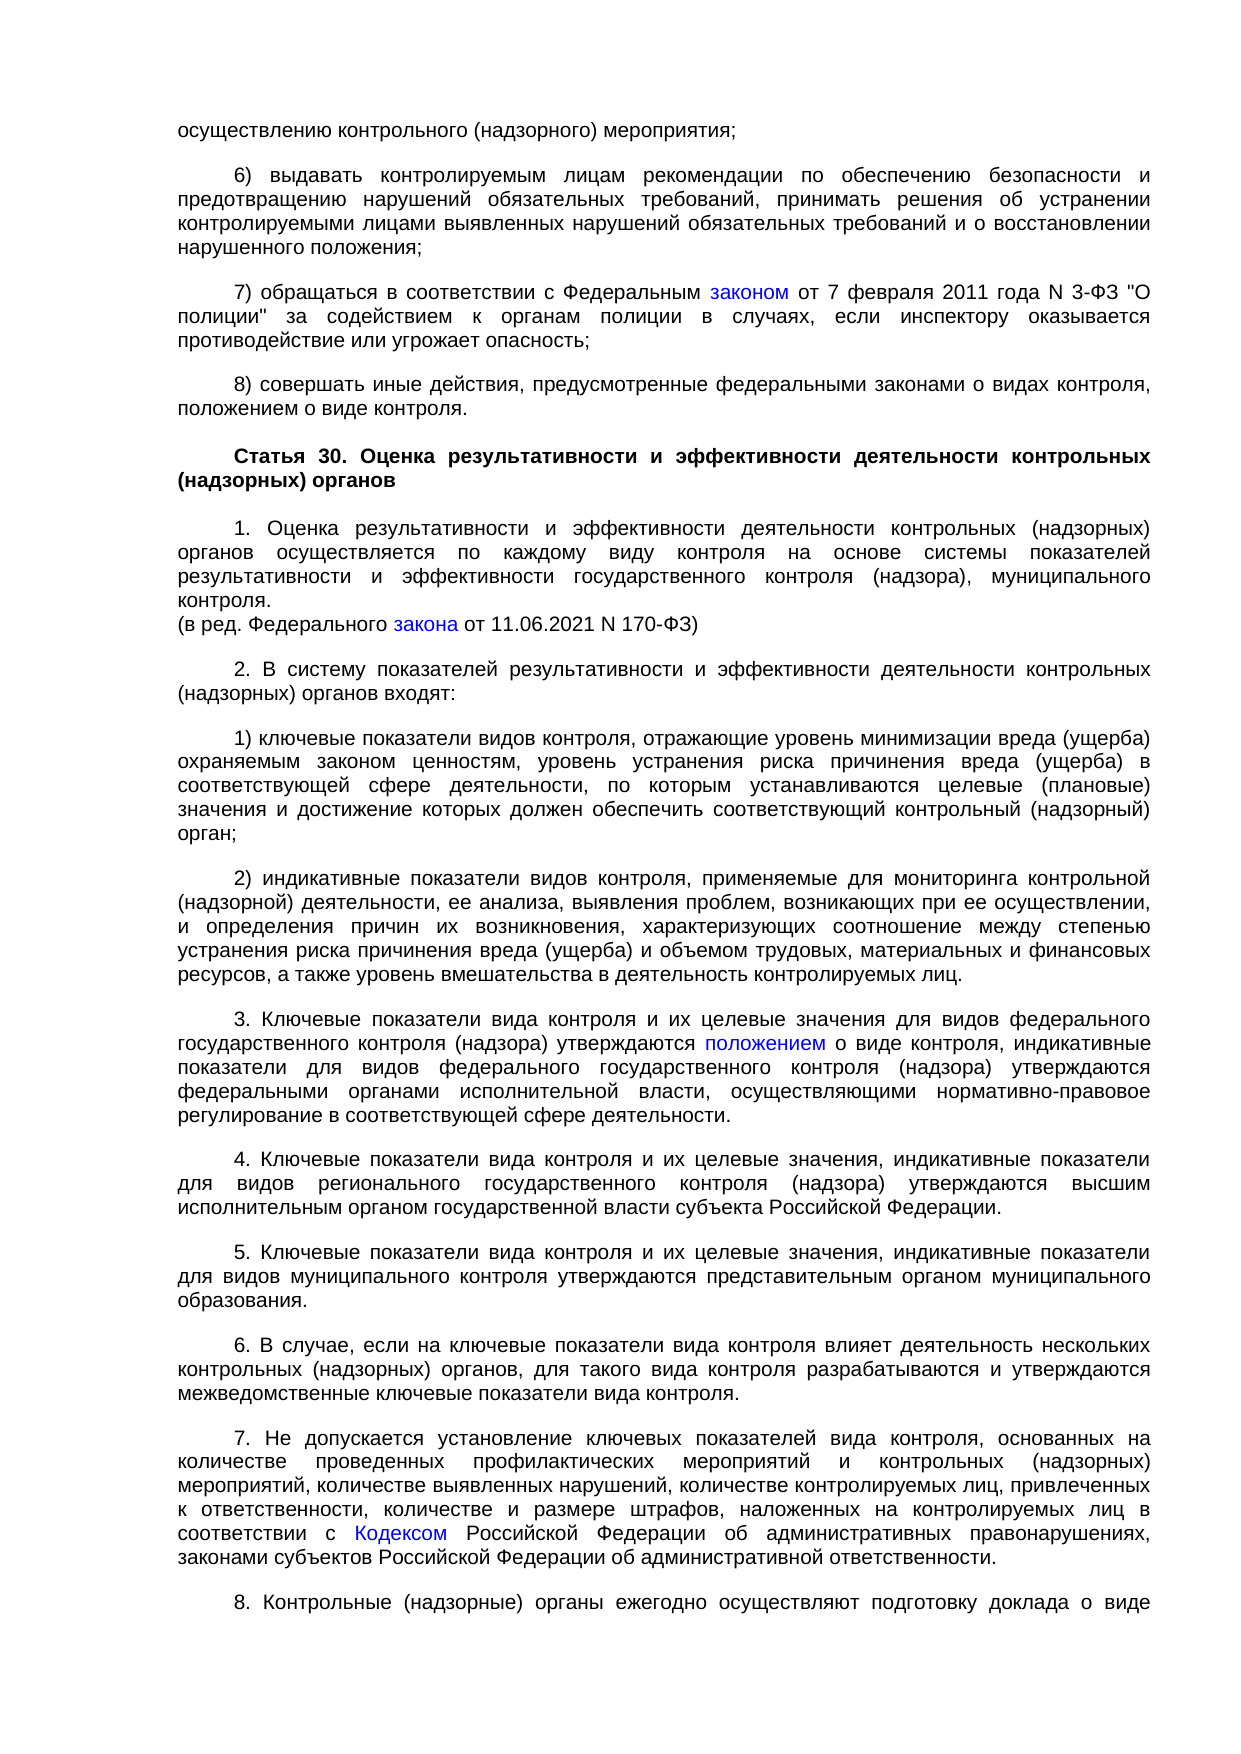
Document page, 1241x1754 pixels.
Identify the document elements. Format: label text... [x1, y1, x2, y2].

text 2. В систему показателей результативности и эффективности деятельности контрольных (надзорных) органов входят: [177, 657, 1152, 704]
text 8) совершать иные действия, предусмотренные федеральными законами о видах контроля, положением о виде контроля. [177, 372, 1152, 420]
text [177, 1590, 1152, 1614]
text (в ред. Федерального закона от 11.06.2021 N 170-ФЗ) [177, 612, 1152, 636]
text 6) выдавать контролируемым лицам рекомендации по обеспечению безопасности и предотвращению нарушений обязательных требований, принимать решения об устранении контролируемыми лицами выявленных нарушений обязательных требований и о восстановлении нарушенного положения; [177, 163, 1152, 259]
text 2) индикативные показатели видов контроля, применяемые для мониторинга контрольной (надзорной) деятельности, ее анализа, выявления проблем, возникающих при ее осуществлении, и определения причин их возникновения, характеризующих соотношение между степенью устранения риска причинения вреда (ущерба) и объемом трудовых, материальных и финансовых ресурсов, а также уровень вмешательства в деятельность контролируемых лиц. [177, 866, 1152, 986]
text 5. Ключевые показатели вида контроля и их целевые значения, индикативные показатели для видов муниципального контроля утверждаются представительным органом муниципального образования. [177, 1240, 1152, 1312]
text 6. В случае, если на ключевые показатели вида контроля влияет деятельность нескольких контрольных (надзорных) органов, для такого вида контроля разрабатываются и утверждаются межведомственные ключевые показатели вида контроля. [177, 1333, 1152, 1404]
title Статья 30. Оценка результативности и эффективности деятельности контрольных (надзорных) органов [177, 444, 1152, 492]
text 1) ключевые показатели видов контроля, отражающие уровень минимизации вреда (ущерба) охраняемым законом ценностям, уровень устранения риска причинения вреда (ущерба) в соответствующей сфере деятельности, по которым устанавливаются целевые (плановые) значения и достижение которых должен обеспечить соответствующий контрольный (надзорный) орган; [177, 725, 1152, 845]
text 3. Ключевые показатели вида контроля и их целевые значения для видов федерального государственного контроля (надзора) утверждаются положением о виде контроля, индикативные показатели для видов федерального государственного контроля (надзора) утверждаются федеральными органами исполнительной власти, осуществляющими нормативно-правовое регулирование в соответствующей сфере деятельности. [177, 1007, 1152, 1126]
text 4. Ключевые показатели вида контроля и их целевые значения, индикативные показатели для видов регионального государственного контроля (надзора) утверждаются высшим исполнительным органом государственной власти субъекта Российской Федерации. [177, 1147, 1152, 1219]
text 7) обращаться в соответствии с Федеральным законом от 7 февраля 2011 года N 3-ФЗ "О полиции" за содействием к органам полиции в случаях, если инспектору оказывается противодействие или угрожает опасность; [177, 279, 1152, 351]
text 1. Оценка результативности и эффективности деятельности контрольных (надзорных) органов осуществляется по каждому виду контроля на основе системы показателей результативности и эффективности государственного контроля (надзора), муниципального контроля. [177, 516, 1152, 612]
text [177, 118, 1152, 142]
text 7. Не допускается установление ключевых показателей вида контроля, основанных на количестве проведенных профилактических мероприятий и контрольных (надзорных) мероприятий, количестве выявленных нарушений, количестве контролируемых лиц, привлеченных к ответственности, количестве и размере штрафов, наложенных на контролируемых лиц в соответствии с Кодексом Российской Федерации об административных правонарушениях, законами субъектов Российской Федерации об административной ответственности. [177, 1425, 1152, 1569]
